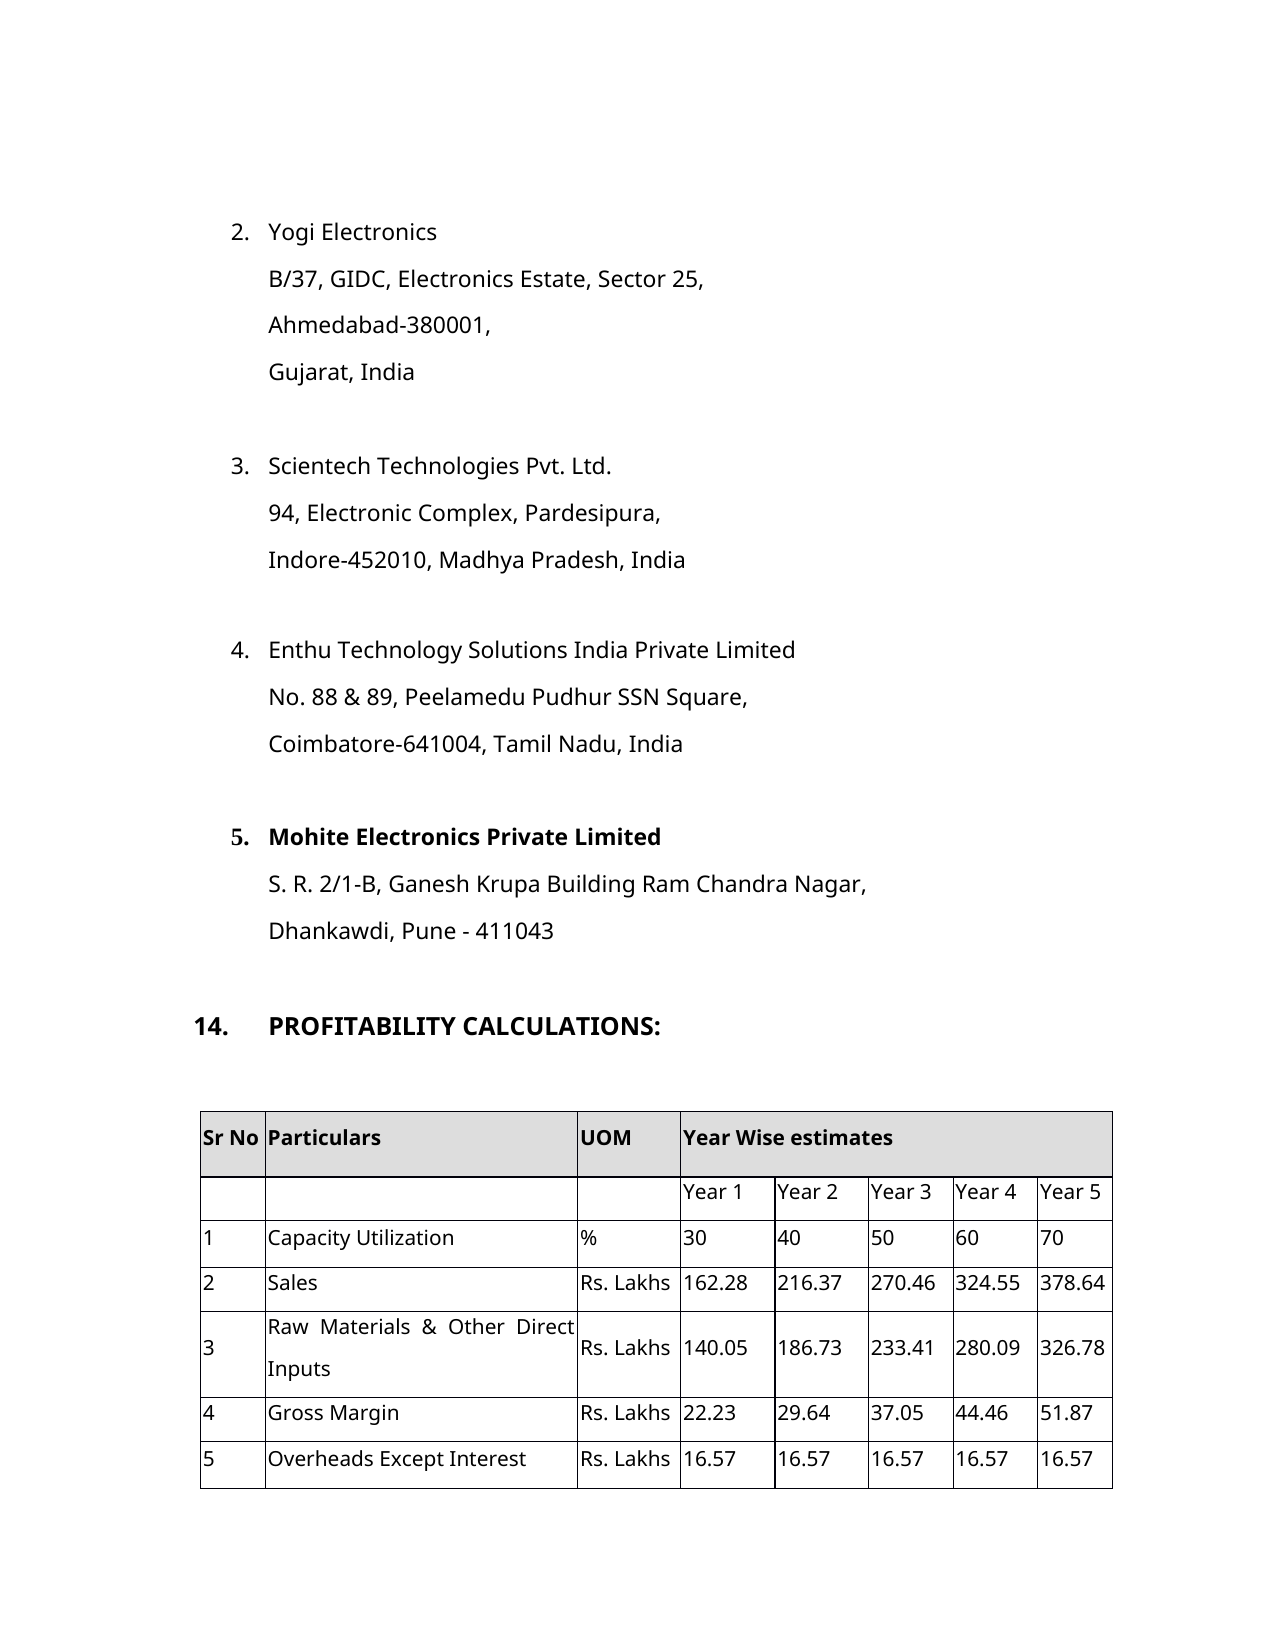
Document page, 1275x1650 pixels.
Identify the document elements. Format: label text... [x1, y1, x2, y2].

table_cell Rs. Lakhs [578, 1312, 680, 1397]
table_cell 37.05 [869, 1398, 953, 1441]
table_cell [578, 1178, 680, 1220]
table_cell 16.57 [776, 1442, 868, 1488]
table_cell Overheads Except Interest [266, 1442, 577, 1488]
table_cell 5 [201, 1442, 265, 1488]
table_cell 326.78 [1038, 1312, 1112, 1397]
table_cell Year 3 [869, 1178, 953, 1220]
table_cell 4 [201, 1398, 265, 1441]
text 14. PROFITABILITY CALCULATIONS: [118, 1009, 1157, 1043]
table_cell 378.64 [1038, 1268, 1112, 1311]
table_cell Rs. Lakhs [578, 1398, 680, 1441]
table_cell 162.28 [681, 1268, 774, 1311]
table_cell 233.41 [869, 1312, 953, 1397]
table_cell 3 [201, 1312, 265, 1397]
table_cell 50 [869, 1221, 953, 1267]
table_cell % [578, 1221, 680, 1267]
table_cell Gross Margin [266, 1398, 577, 1441]
table_cell 280.09 [954, 1312, 1037, 1397]
table_cell 60 [954, 1221, 1037, 1267]
table_cell 216.37 [776, 1268, 868, 1311]
table_cell 140.05 [681, 1312, 774, 1397]
table_cell 40 [776, 1221, 868, 1267]
table_cell 324.55 [954, 1268, 1037, 1311]
table_cell 16.57 [1038, 1442, 1112, 1488]
table_cell 2 [201, 1268, 265, 1311]
table_cell Rs. Lakhs [578, 1442, 680, 1488]
table_cell Rs. Lakhs [578, 1268, 680, 1311]
text Gujarat, India [268, 356, 1157, 387]
text No. 88 & 89, Peelamedu Pudhur SSN Square, Coimbatore-641004, Tamil Nadu, India [268, 681, 1157, 759]
table_cell Year 5 [1038, 1178, 1112, 1220]
table_cell [201, 1178, 265, 1220]
text B/37, GIDC, Electronics Estate, Sector 25, Ahmedabad-380001, [268, 262, 1157, 341]
table_cell Year 4 [954, 1178, 1037, 1220]
table_cell 16.57 [954, 1442, 1037, 1488]
table_cell Year 2 [776, 1178, 868, 1220]
table_header UOM [578, 1112, 680, 1176]
table_cell 51.87 [1038, 1398, 1112, 1441]
text 94, Electronic Complex, Pardesipura, Indore-452010, Madhya Pradesh, India [268, 497, 1157, 575]
table_cell 70 [1038, 1221, 1112, 1267]
table_cell 30 [681, 1221, 774, 1267]
table_cell Sales [266, 1268, 577, 1311]
table_cell 1 [201, 1221, 265, 1267]
table_cell 16.57 [869, 1442, 953, 1488]
table_cell 16.57 [681, 1442, 774, 1488]
text Dhankawdi, Pune - 411043 [268, 915, 1157, 946]
list Scientech Technologies Pvt. Ltd. [231, 450, 1157, 481]
table_cell 186.73 [776, 1312, 868, 1397]
list Mohite Electronics Private Limited S. R. 2/1-B, Ganesh Krupa Building Ram Chandra Nagar, [231, 821, 1157, 899]
table_cell 44.46 [954, 1398, 1037, 1441]
list Yogi Electronics [231, 216, 1157, 247]
table_cell 29.64 [776, 1398, 868, 1441]
table_cell Capacity Utilization [266, 1221, 577, 1267]
table_header Particulars [266, 1112, 577, 1176]
table_cell 270.46 [869, 1268, 953, 1311]
table_cell [266, 1178, 577, 1220]
list Enthu Technology Solutions India Private Limited [231, 634, 1157, 665]
table_cell 22.23 [681, 1398, 774, 1441]
table_header Year Wise estimates [681, 1112, 1112, 1176]
table_header Sr No [201, 1112, 265, 1176]
table_cell Year 1 [681, 1178, 774, 1220]
table_cell Raw Materials & Other Direct Inputs [266, 1312, 577, 1397]
